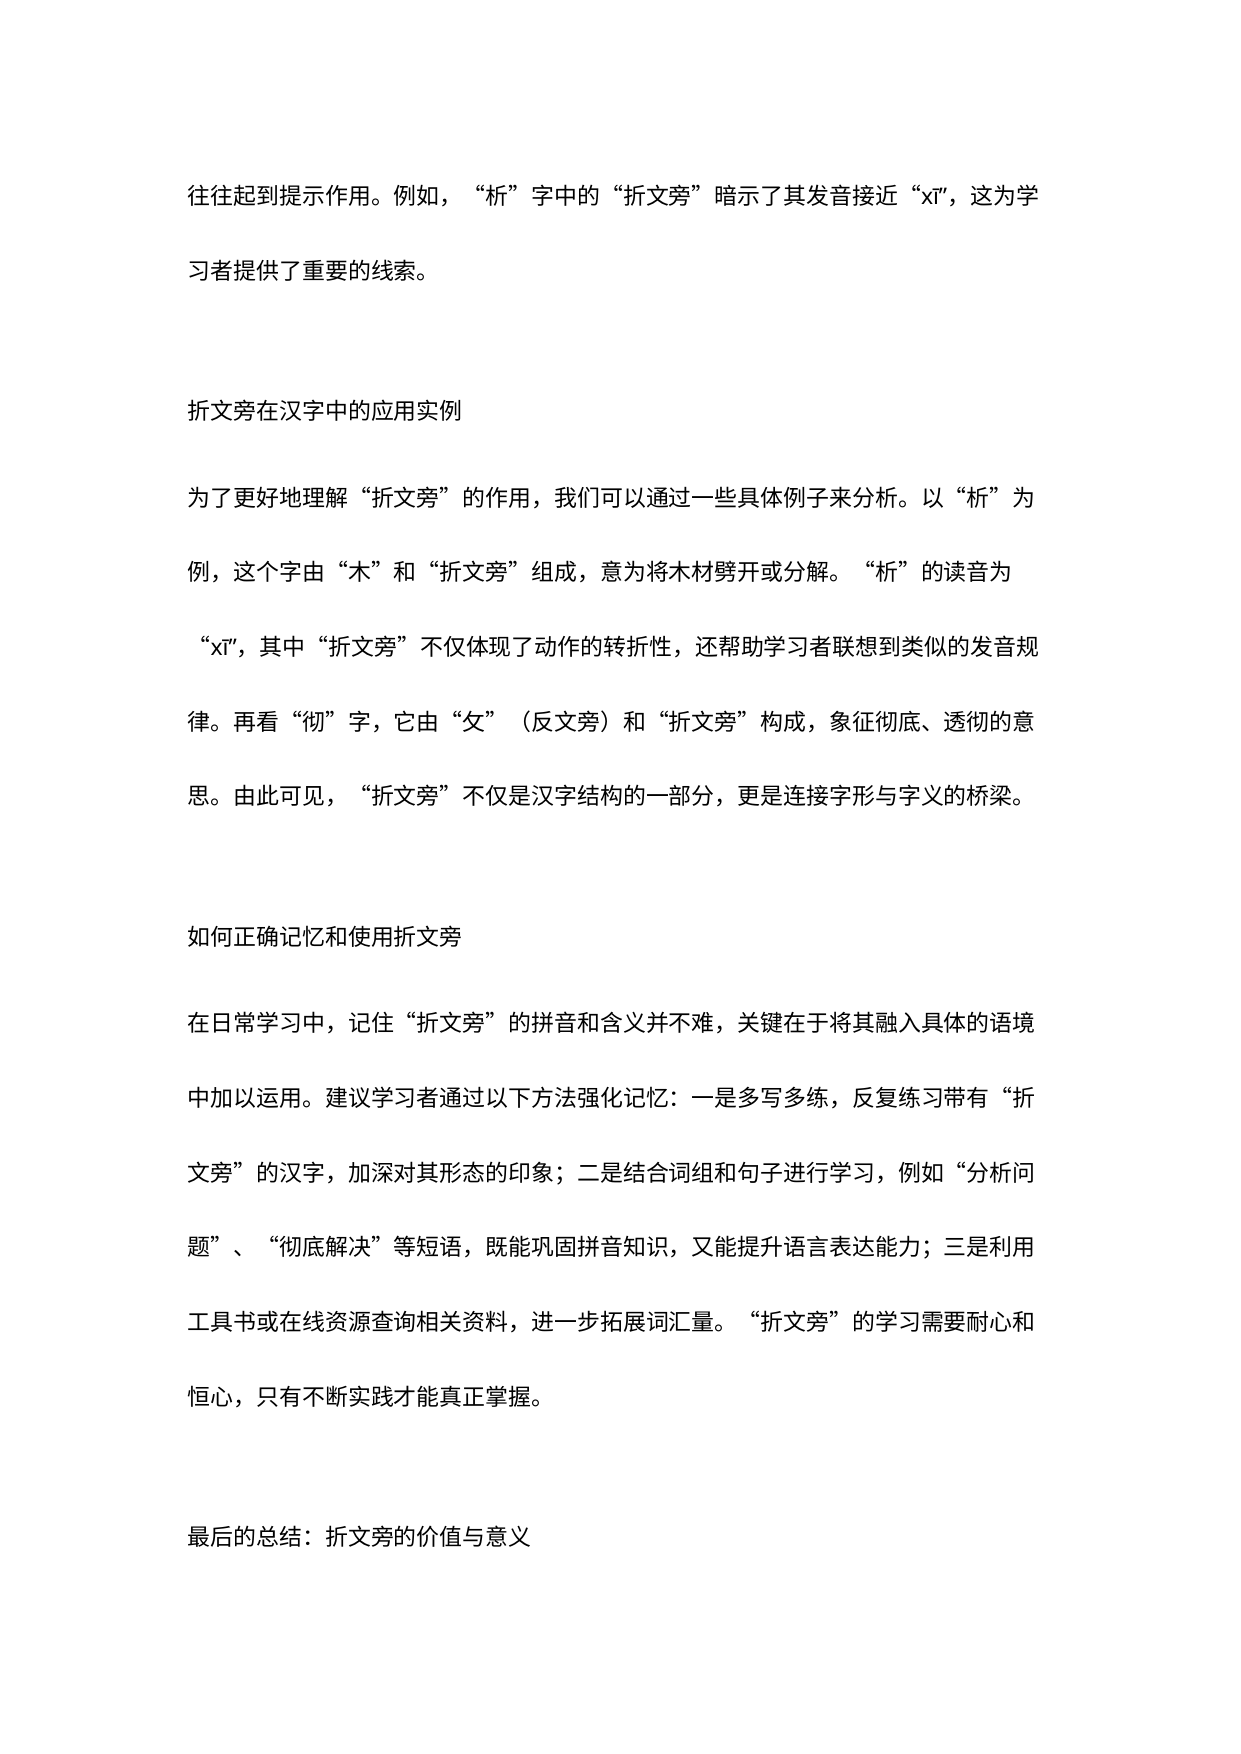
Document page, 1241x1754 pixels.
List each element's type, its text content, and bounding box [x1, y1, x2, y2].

text 为了更好地理解“折文旁”的作用，我们可以通过一些具体例子来分析。以“析”为例，这个字由“木”和“折文旁”组成，意为将木材劈开或分解。“析”的读音为“xī”，其中“折文旁”不仅体现了动作的转折性，还帮助学习者联想到类似的发音规律。再看“彻”字，它由“攵”（反文旁）和“折文旁”构成，象征彻底、透彻的意思。由此可见，“折文旁”不仅是汉字结构的一部分，更是连接字形与字义的桥梁。 [187, 464, 1053, 827]
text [187, 162, 1053, 302]
text 如何正确记忆和使用折文旁 [187, 903, 1053, 968]
text 折文旁在汉字中的应用实例 [187, 377, 1053, 442]
text 在日常学习中，记住“折文旁”的拼音和含义并不难，关键在于将其融入具体的语境中加以运用。建议学习者通过以下方法强化记忆：一是多写多练，反复练习带有“折文旁”的汉字，加深对其形态的印象；二是结合词组和句子进行学习，例如“分析问题”、“彻底解决”等短语，既能巩固拼音知识，又能提升语言表达能力；三是利用工具书或在线资源查询相关资料，进一步拓展词汇量。“折文旁”的学习需要耐心和恒心，只有不断实践才能真正掌握。 [187, 989, 1053, 1428]
text 最后的总结：折文旁的价值与意义 [187, 1503, 1053, 1568]
